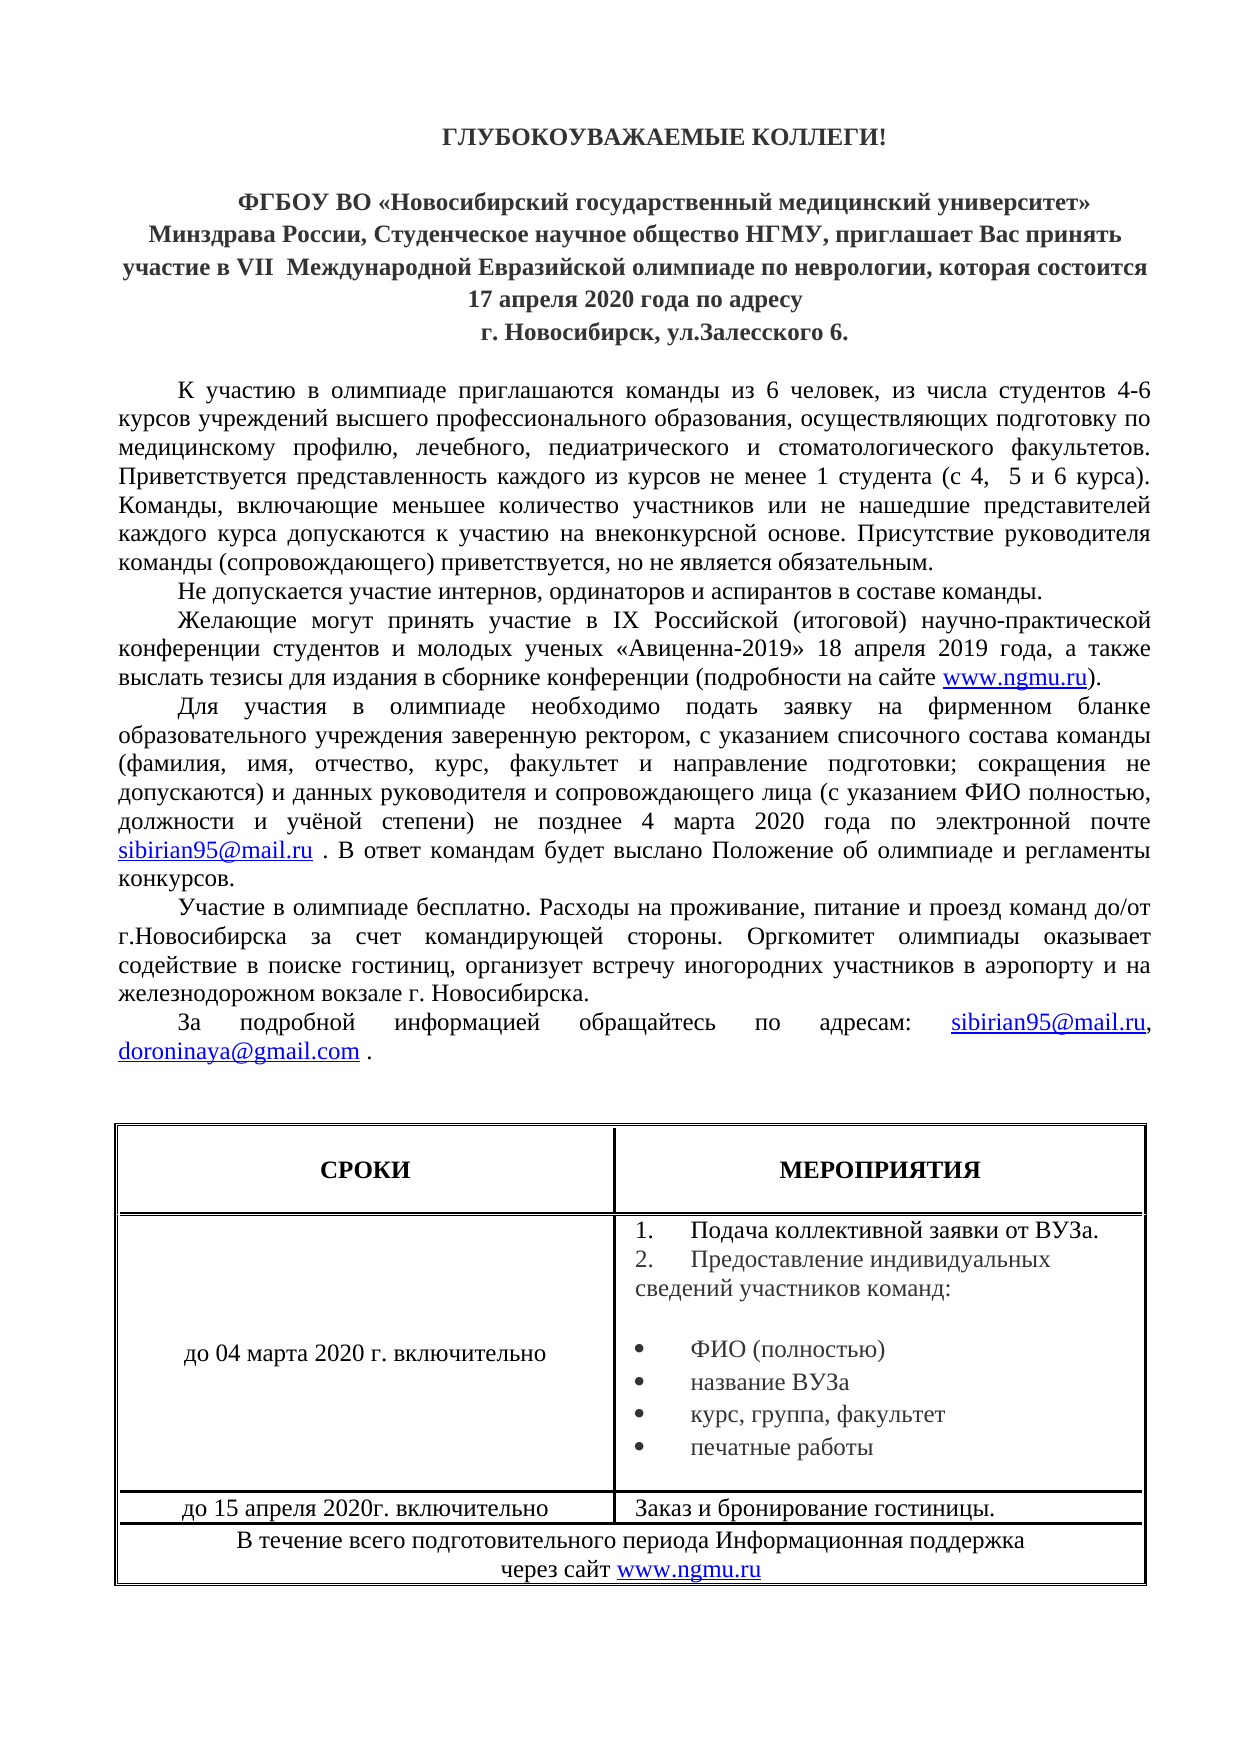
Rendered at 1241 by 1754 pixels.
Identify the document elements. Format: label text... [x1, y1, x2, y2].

table_header МЕРОПРИЯТИЯ [614, 1126, 1144, 1212]
text Для участия в олимпиаде необходимо подать заявку на фирменном бланке образовательного учреждения заверенную ректором, с указанием списочного состава команды (фамилия, имя, отчество, курс, факультет и направление подготовки; сокращения не допускаются) и данных руководителя и сопровождающего лица (с указанием ФИО полностью, должности и учёной степени) не позднее 4 марта 2020 года по электронной почте sibirian95@mail.ru . В ответ командам будет выслано Положение об олимпиаде и регламенты конкурсов. [118, 691, 1152, 892]
table_cell до 04 марта 2020 г. включительно [118, 1212, 613, 1490]
text ГЛУБОКОУВАЖАЕМЫЕ КОЛЛЕГИ! [118, 118, 1152, 151]
text ФГБОУ ВО «Новосибирский государственный медицинский университет» Минздрава России, Студенческое научное общество НГМУ, приглашает Вас принять участие в VII Международной Евразийской олимпиаде по неврологии, которая состоится 17 апреля 2020 года по адресу [118, 183, 1152, 313]
table_cell Подача коллективной заявки от ВУЗа. Предоставление индивидуальных сведений участников команд: ФИО (полностью) название ВУЗа курс, группа, факультет печатные работы [616, 1212, 1145, 1490]
table_cell В течение всего подготовительного периода Информационная поддержка через сайт www.ngmu.ru [118, 1522, 1144, 1583]
text г. Новосибирск, ул.Залесского 6. [118, 313, 1152, 346]
text К участию в олимпиаде приглашаются команды из 6 человек, из числа студентов 4-6 курсов учреждений высшего профессионального образования, осуществляющих подготовку по медицинскому профилю, лечебного, педиатрического и стоматологического факультетов. Приветствуется представленность каждого из курсов не менее 1 студента (с 4, 5 и 6 курса). Команды, включающие меньшее количество участников или не нашедшие представителей каждого курса допускаются к участию на внеконкурсной основе. Присутствие руководителя команды (сопровождающего) приветствуется, но не является обязательным. [118, 375, 1152, 576]
table_cell Заказ и бронирование гостиницы. [616, 1490, 1144, 1522]
table_cell до 15 апреля 2020г. включительно [118, 1490, 613, 1522]
table_header СРОКИ [118, 1126, 614, 1212]
text Участие в олимпиаде бесплатно. Расходы на проживание, питание и проезд команд до/от г.Новосибирска за счет командирующей стороны. Оргкомитет олимпиады оказывает содействие в поиске гостиниц, организует встречу иногородних участников в аэропорту и на железнодорожном вокзале г. Новосибирска. [118, 892, 1152, 1007]
text Не допускается участие интернов, ординаторов и аспирантов в составе команды. [118, 576, 1152, 605]
text Желающие могут принять участие в IX Российской (итоговой) научно-практической конференции студентов и молодых ученых «Авиценна-2019» 18 апреля 2019 года, а также выслать тезисы для издания в сборнике конференции (подробности на сайте www.ngmu.ru). [118, 605, 1152, 691]
text За подробной информацией обращайтесь по адресам: sibirian95@mail.ru, doroninaya@gmail.com . [118, 1007, 1152, 1065]
